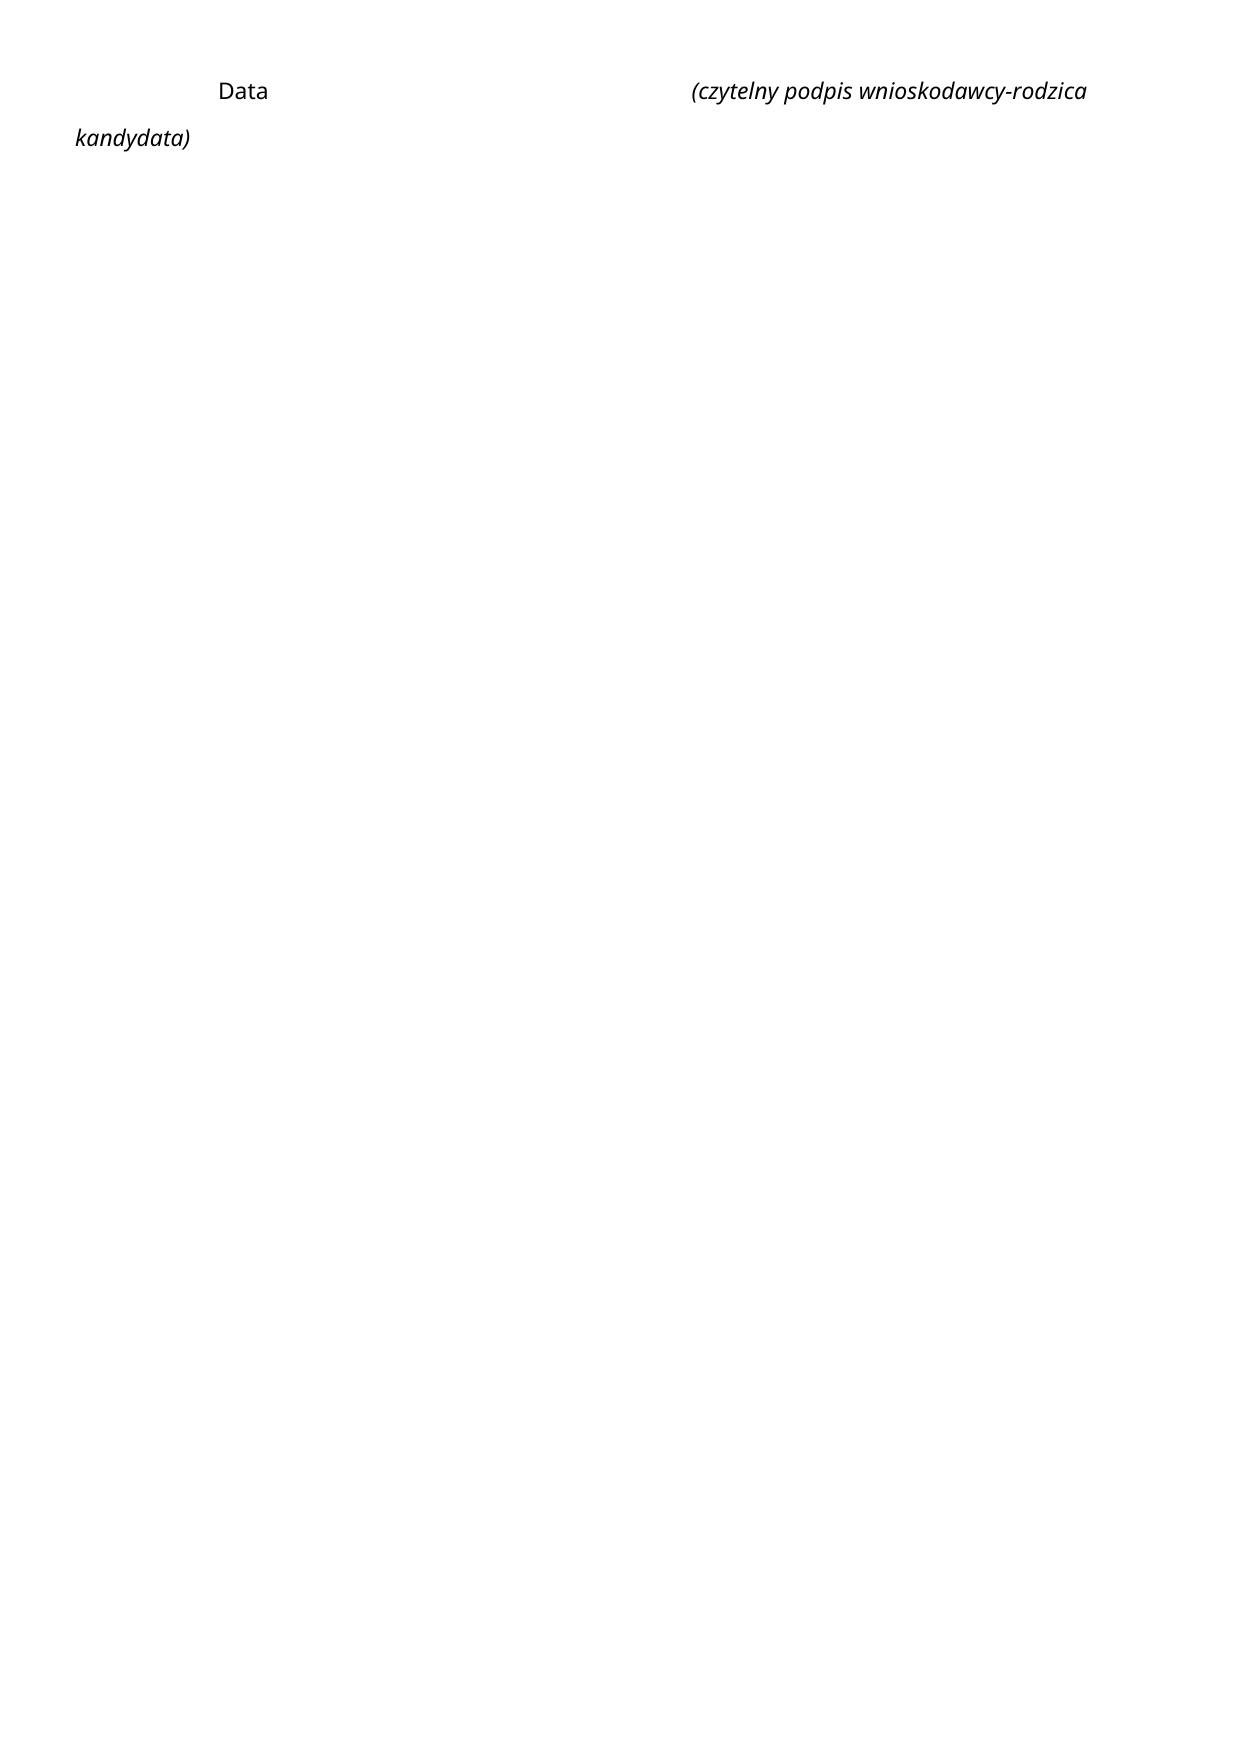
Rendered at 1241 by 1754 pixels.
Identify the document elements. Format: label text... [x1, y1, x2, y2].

text Data (czytelny podpis wnioskodawcy-rodzica kandydata) [75, 75, 1165, 153]
